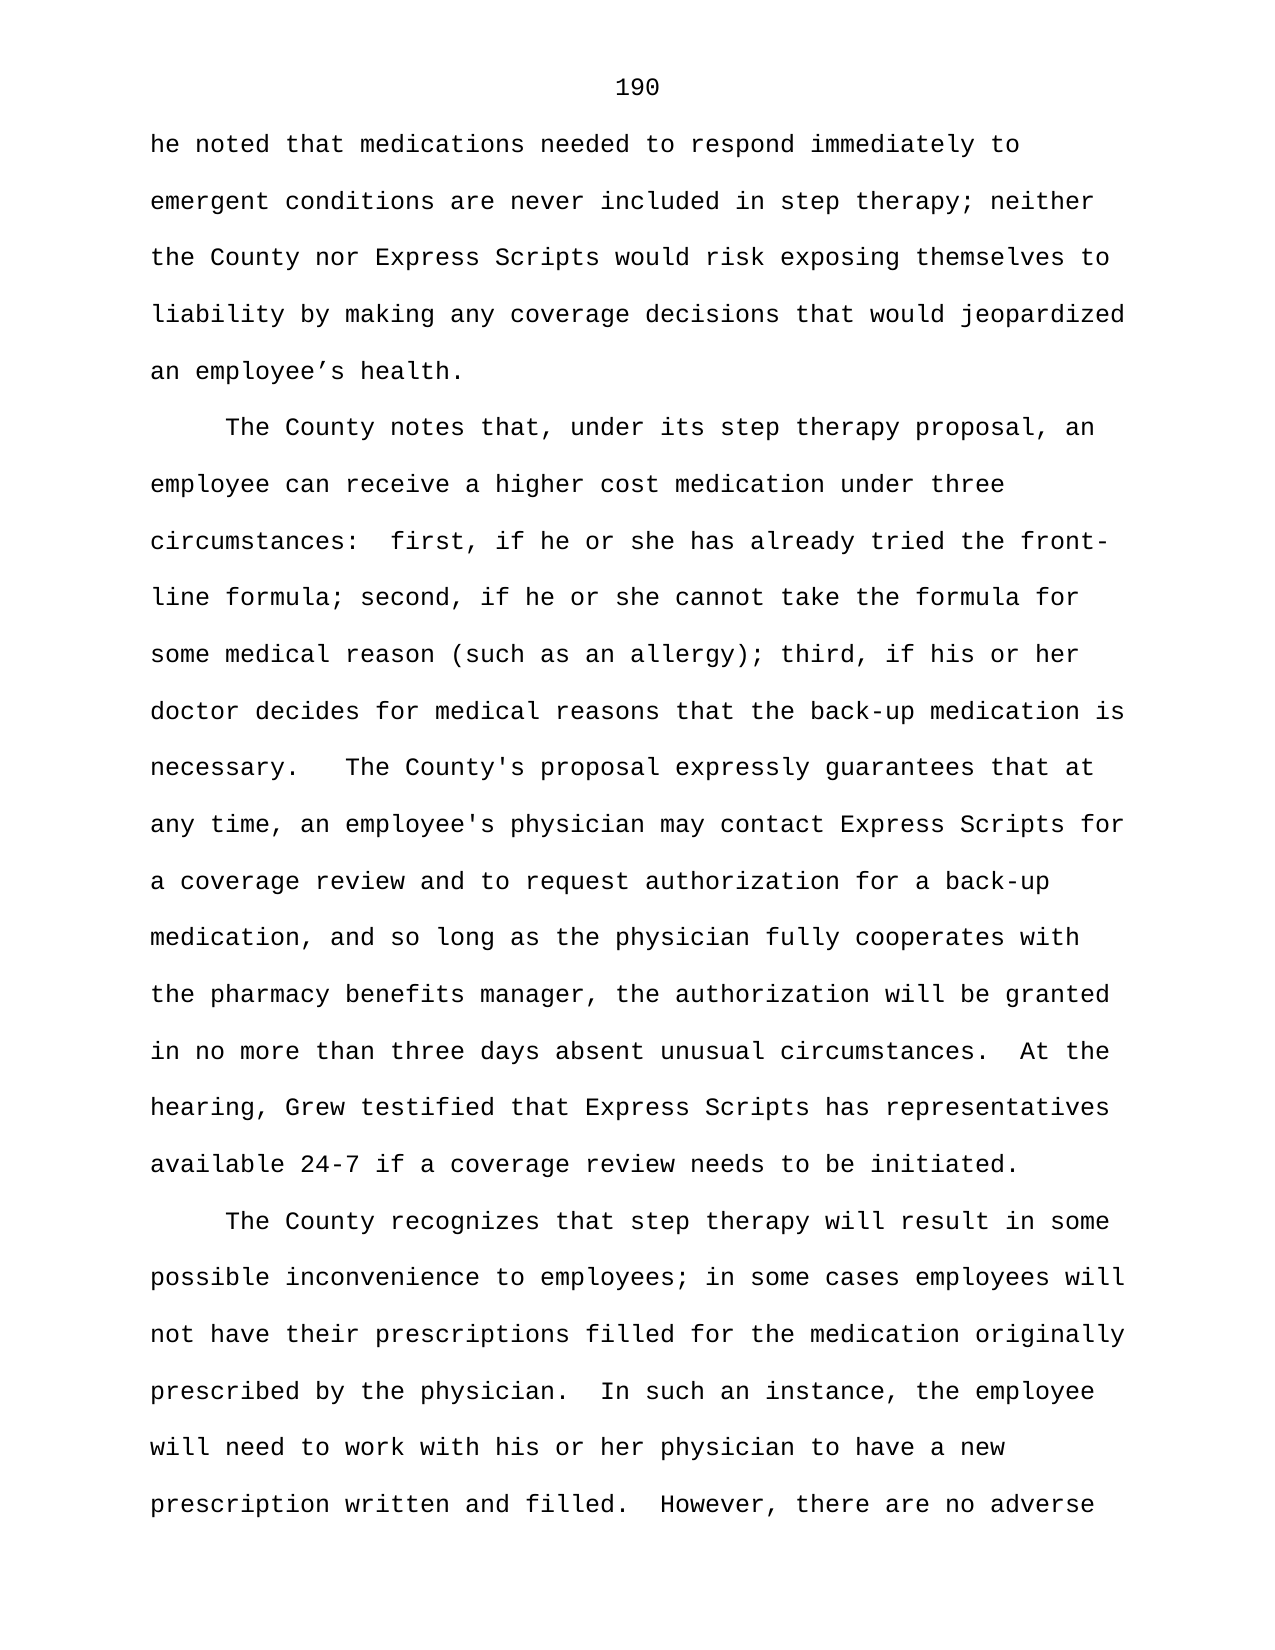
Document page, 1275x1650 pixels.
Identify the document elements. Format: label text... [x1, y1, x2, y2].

text The County notes that, under its step therapy proposal, an employee can receive a higher cost medication under three circumstances: first, if he or she has already tried the front-line formula; second, if he or she cannot take the formula for some medical reason (such as an allergy); third, if his or her doctor decides for medical reasons that the back-up medication is necessary. The County's proposal expressly guarantees that at any time, an employee's physician may contact Express Scripts for a coverage review and to request authorization for a back-up medication, and so long as the physician fully cooperates with the pharmacy benefits manager, the authorization will be granted in no more than three days absent unusual circumstances. At the hearing, Grew testified that Express Scripts has representatives available 24-7 if a coverage review needs to be initiated. [150, 415, 1125, 1180]
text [150, 132, 1125, 387]
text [150, 1208, 1125, 1520]
